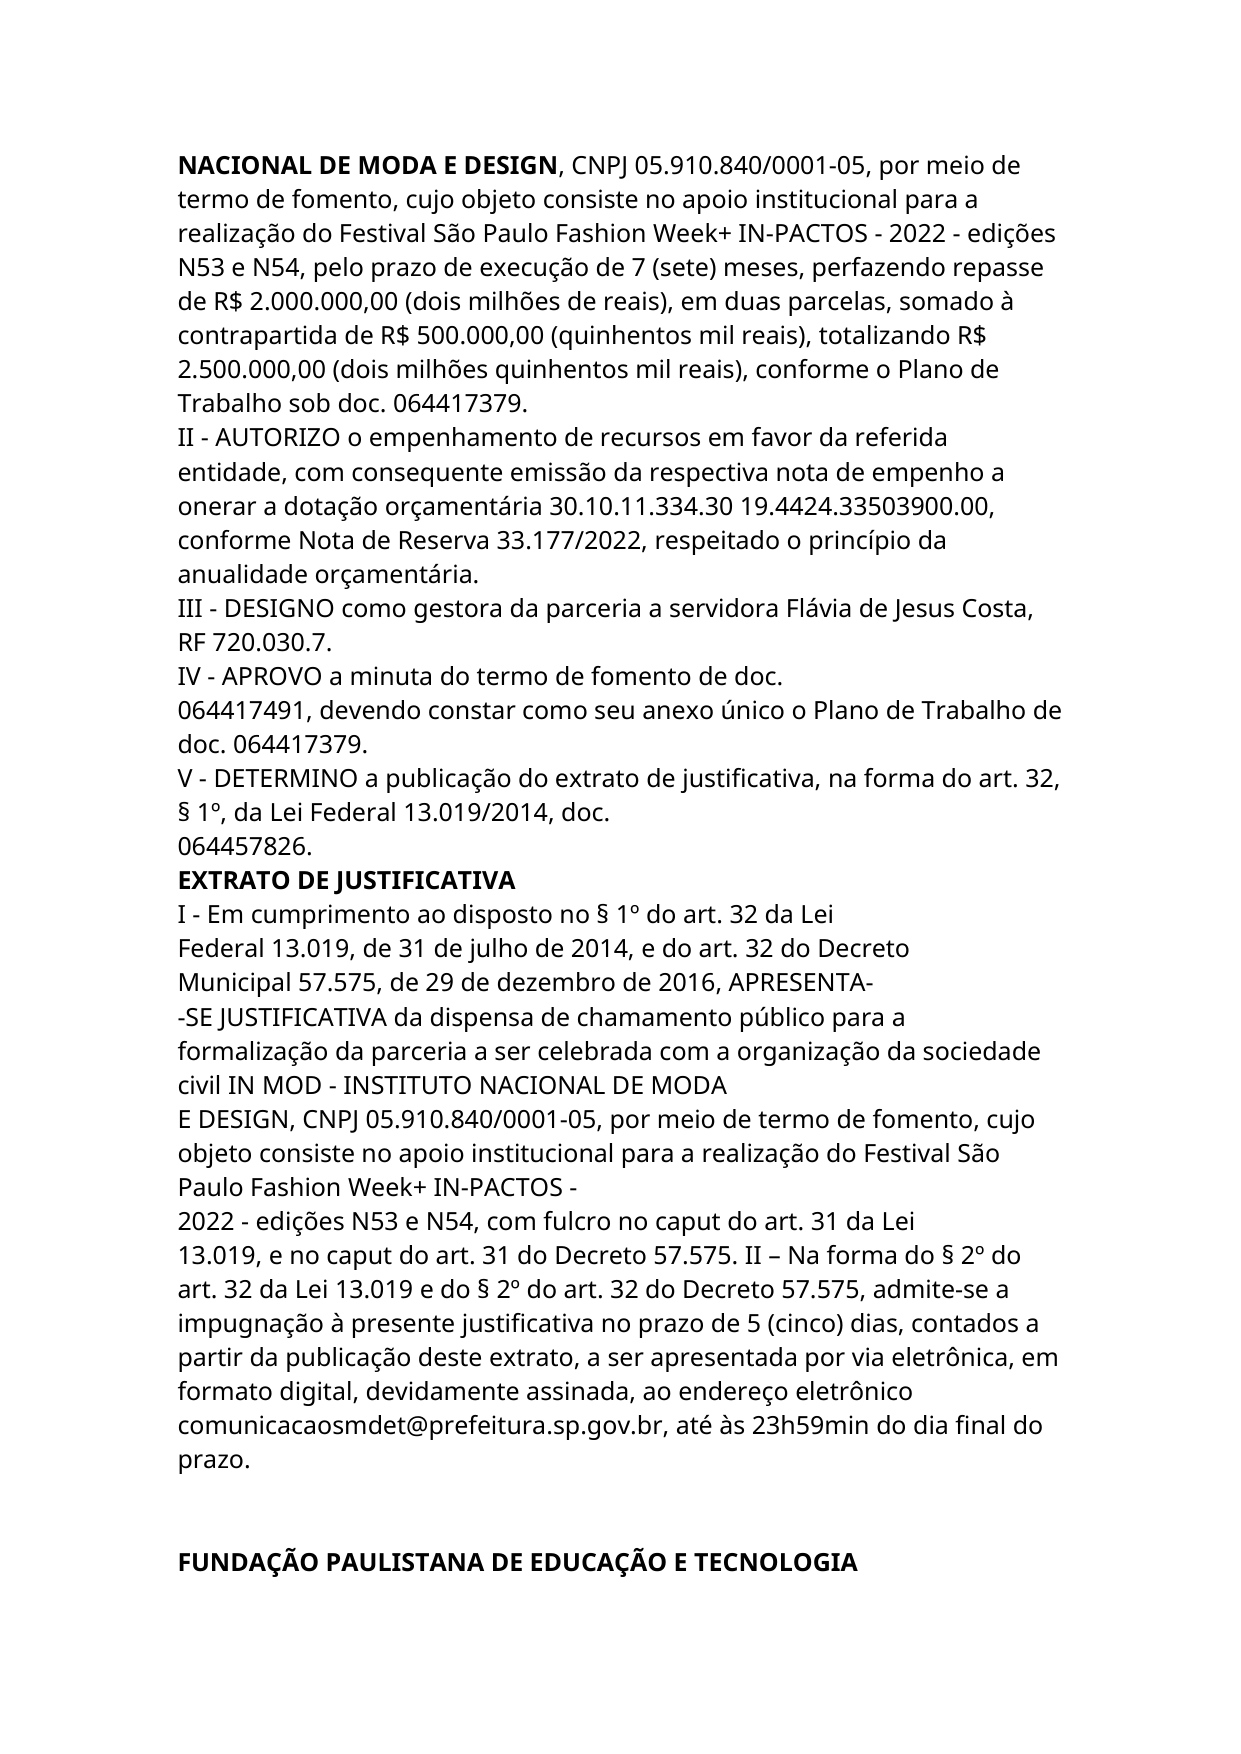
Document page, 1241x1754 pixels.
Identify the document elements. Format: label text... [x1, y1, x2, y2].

text Municipal 57.575, de 29 de dezembro de 2016, APRESENTA- [177, 965, 1063, 999]
text IV - APROVO a minuta do termo de fomento de doc. [177, 658, 1063, 693]
text E DESIGN, CNPJ 05.910.840/0001-05, por meio de termo de fomento, cujo objeto consiste no apoio institucional para a realização do Festival São Paulo Fashion Week+ IN-PACTOS - [177, 1101, 1063, 1203]
text 13.019, e no caput do art. 31 do Decreto 57.575. II – Na forma do § 2º do art. 32 da Lei 13.019 e do § 2º do art. 32 do Decreto 57.575, admite-se a impugnação à presente justificativa no prazo de 5 (cinco) dias, contados a partir da publicação deste extrato, a ser apresentada por via eletrônica, em formato digital, devidamente assinada, ao endereço eletrônico comunicacaosmdet@prefeitura.sp.gov.br, até às 23h59min do dia final do prazo. [177, 1238, 1063, 1476]
text III - DESIGNO como gestora da parceria a servidora Flávia de Jesus Costa, RF 720.030.7. [177, 590, 1063, 658]
text II - AUTORIZO o empenhamento de recursos em favor da referida entidade, com consequente emissão da respectiva nota de empenho a onerar a dotação orçamentária 30.10.11.334.30 19.4424.33503900.00, conforme Nota de Reserva 33.177/2022, respeitado o princípio da anualidade orçamentária. [177, 420, 1063, 590]
text 064457826. [177, 829, 1063, 863]
text Federal 13.019, de 31 de julho de 2014, e do art. 32 do Decreto [177, 931, 1063, 965]
text 2022 - edições N53 e N54, com fulcro no caput do art. 31 da Lei [177, 1203, 1063, 1238]
text V - DETERMINO a publicação do extrato de justificativa, na forma do art. 32, § 1º, da Lei Federal 13.019/2014, doc. [177, 761, 1063, 829]
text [177, 148, 1063, 420]
text EXTRATO DE JUSTIFICATIVA [177, 863, 1063, 897]
text FUNDAÇÃO PAULISTANA DE EDUCAÇÃO E TECNOLOGIA [177, 1544, 1063, 1578]
text 064417491, devendo constar como seu anexo único o Plano de Trabalho de doc. 064417379. [177, 693, 1063, 761]
text -SE JUSTIFICATIVA da dispensa de chamamento público para a formalização da parceria a ser celebrada com a organização da sociedade civil IN MOD - INSTITUTO NACIONAL DE MODA [177, 999, 1063, 1101]
text I - Em cumprimento ao disposto no § 1º do art. 32 da Lei [177, 897, 1063, 931]
